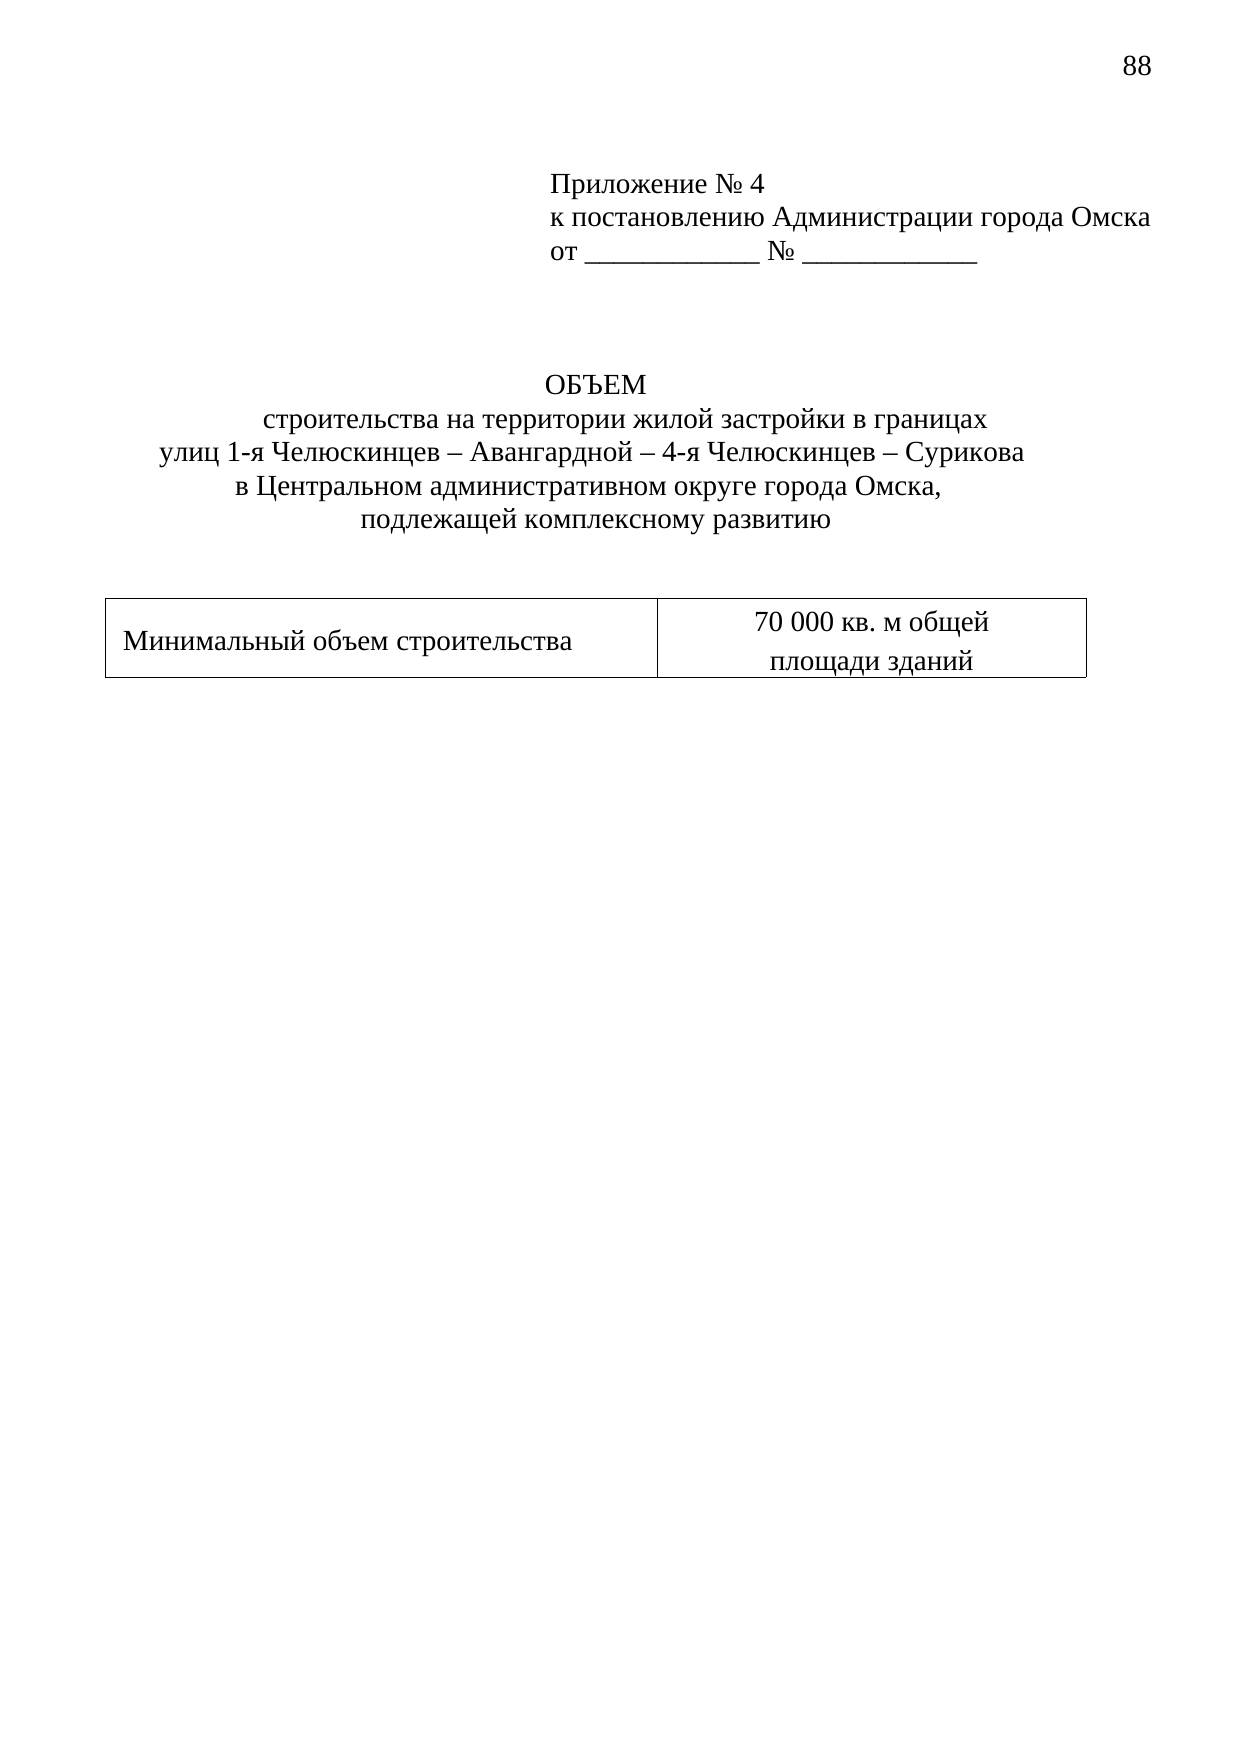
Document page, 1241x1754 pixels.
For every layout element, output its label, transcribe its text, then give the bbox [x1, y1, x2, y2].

text к постановлению Администрации города Омска от ____________ № ____________ [39, 199, 1152, 267]
text Приложение № 4 [39, 166, 1152, 199]
text ОБЪЕМ [39, 334, 1152, 401]
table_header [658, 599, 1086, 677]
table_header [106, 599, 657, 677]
text строительства на территории жилой застройки в границах улиц 1-я Челюскинцев – Авангардной – 4-я Челюскинцев – Сурикова в Центральном административном округе города Омска, подлежащей комплексному развитию [39, 401, 1152, 535]
